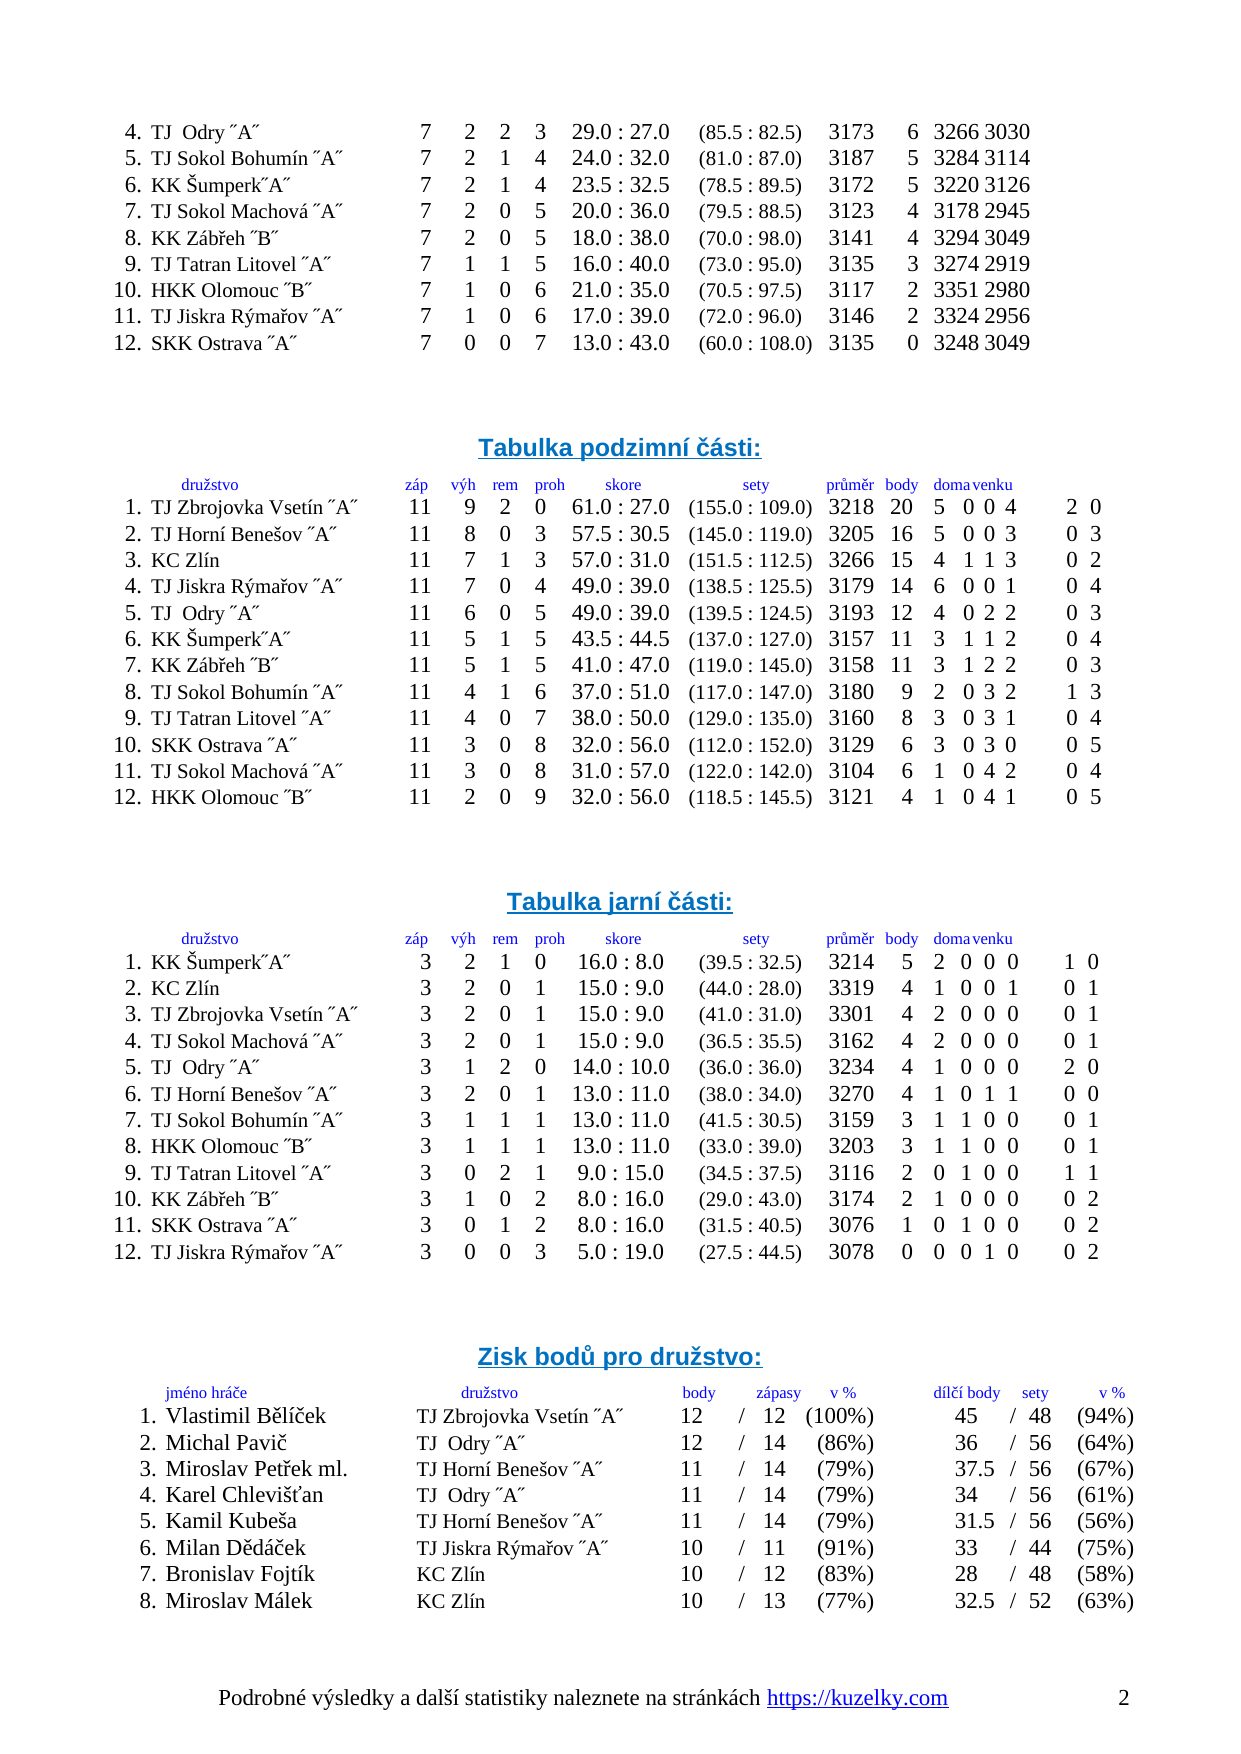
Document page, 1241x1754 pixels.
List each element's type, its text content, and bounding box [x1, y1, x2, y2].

text 5. TJ Sokol Bohumín ˝A˝ 7 2 1 4 24.0 : 32.0 (81.0 : 87.0) 3187 5 3284 3114 [106, 144, 1134, 171]
text 10. SKK Ostrava ˝A˝ 11 3 0 8 32.0 : 56.0 (112.0 : 152.0) 3129 6 3 0 3 0 0 5 [106, 731, 1134, 757]
text 3. TJ Zbrojovka Vsetín ˝A˝ 3 2 0 1 15.0 : 9.0 (41.0 : 31.0) 3301 4 2 0 0 0 0 1 [106, 1001, 1134, 1027]
text 12. SKK Ostrava ˝A˝ 7 0 0 7 13.0 : 43.0 (60.0 : 108.0) 3135 0 3248 3049 [106, 329, 1134, 355]
text 4. TJ Odry ˝A˝ 7 2 2 3 29.0 : 27.0 (85.5 : 82.5) 3173 6 3266 3030 [106, 118, 1134, 144]
text Zisk bodů pro družstvo: [94, 1342, 1145, 1371]
text Tabulka podzimní části: [94, 433, 1145, 462]
text 7. Bronislav Fojtík KC Zlín 10 / 12 (83%) 28 / 48 (58%) [106, 1560, 1134, 1587]
text 7. TJ Sokol Bohumín ˝A˝ 3 1 1 1 13.0 : 11.0 (41.5 : 30.5) 3159 3 1 1 0 0 0 1 [106, 1106, 1134, 1132]
text 2. Michal Pavič TJ Odry ˝A˝ 12 / 14 (86%) 36 / 56 (64%) [106, 1428, 1134, 1455]
text 11. TJ Sokol Machová ˝A˝ 11 3 0 8 31.0 : 57.0 (122.0 : 142.0) 3104 6 1 0 4 2 0 4 [106, 757, 1134, 783]
text 10. HKK Olomouc ˝B˝ 7 1 0 6 21.0 : 35.0 (70.5 : 97.5) 3117 2 3351 2980 [106, 276, 1134, 303]
text jméno hráče družstvo body zápasy v % dílčí body sety v % [106, 1383, 1134, 1402]
text 2. TJ Horní Benešov ˝A˝ 11 8 0 3 57.5 : 30.5 (145.0 : 119.0) 3205 16 5 0 0 3 0 3 [106, 520, 1134, 546]
text družstvo záp výh rem proh skore sety průměr body doma venku [106, 474, 1134, 493]
text 1. KK Šumperk˝A˝ 3 2 1 0 16.0 : 8.0 (39.5 : 32.5) 3214 5 2 0 0 0 1 0 [106, 948, 1134, 974]
text 9. TJ Tatran Litovel ˝A˝ 11 4 0 7 38.0 : 50.0 (129.0 : 135.0) 3160 8 3 0 3 1 0 4 [106, 704, 1134, 731]
text 6. Milan Dědáček TJ Jiskra Rýmařov ˝A˝ 10 / 11 (91%) 33 / 44 (75%) [106, 1534, 1134, 1560]
text 7. TJ Sokol Machová ˝A˝ 7 2 0 5 20.0 : 36.0 (79.5 : 88.5) 3123 4 3178 2945 [106, 197, 1134, 223]
text 4. TJ Sokol Machová ˝A˝ 3 2 0 1 15.0 : 9.0 (36.5 : 35.5) 3162 4 2 0 0 0 0 1 [106, 1027, 1134, 1053]
text 4. TJ Jiskra Rýmařov ˝A˝ 11 7 0 4 49.0 : 39.0 (138.5 : 125.5) 3179 14 6 0 0 1 0 4 [106, 572, 1134, 599]
text 7. KK Zábřeh ˝B˝ 11 5 1 5 41.0 : 47.0 (119.0 : 145.0) 3158 11 3 1 2 2 0 3 [106, 652, 1134, 678]
text 4. Karel Chlevišťan TJ Odry ˝A˝ 11 / 14 (79%) 34 / 56 (61%) [106, 1481, 1134, 1508]
text 8. HKK Olomouc ˝B˝ 3 1 1 1 13.0 : 11.0 (33.0 : 39.0) 3203 3 1 1 0 0 0 1 [106, 1132, 1134, 1159]
text 3. KC Zlín 11 7 1 3 57.0 : 31.0 (151.5 : 112.5) 3266 15 4 1 1 3 0 2 [106, 546, 1134, 572]
text 5. TJ Odry ˝A˝ 3 1 2 0 14.0 : 10.0 (36.0 : 36.0) 3234 4 1 0 0 0 2 0 [106, 1053, 1134, 1079]
text 3. Miroslav Petřek ml. TJ Horní Benešov ˝A˝ 11 / 14 (79%) 37.5 / 56 (67%) [106, 1455, 1134, 1481]
text 5. Kamil Kubeša TJ Horní Benešov ˝A˝ 11 / 14 (79%) 31.5 / 56 (56%) [106, 1508, 1134, 1534]
text 6. KK Šumperk˝A˝ 11 5 1 5 43.5 : 44.5 (137.0 : 127.0) 3157 11 3 1 1 2 0 4 [106, 625, 1134, 652]
text 6. KK Šumperk˝A˝ 7 2 1 4 23.5 : 32.5 (78.5 : 89.5) 3172 5 3220 3126 [106, 171, 1134, 197]
text družstvo záp výh rem proh skore sety průměr body doma venku [106, 929, 1134, 948]
text 1. TJ Zbrojovka Vsetín ˝A˝ 11 9 2 0 61.0 : 27.0 (155.0 : 109.0) 3218 20 5 0 0 4 2 0 [106, 493, 1134, 520]
text 1. Vlastimil Bělíček TJ Zbrojovka Vsetín ˝A˝ 12 / 12 (100%) 45 / 48 (94%) [106, 1402, 1134, 1428]
text 8. KK Zábřeh ˝B˝ 7 2 0 5 18.0 : 38.0 (70.0 : 98.0) 3141 4 3294 3049 [106, 223, 1134, 250]
text 2. KC Zlín 3 2 0 1 15.0 : 9.0 (44.0 : 28.0) 3319 4 1 0 0 1 0 1 [106, 974, 1134, 1001]
text 9. TJ Tatran Litovel ˝A˝ 3 0 2 1 9.0 : 15.0 (34.5 : 37.5) 3116 2 0 1 0 0 1 1 [106, 1159, 1134, 1185]
text 9. TJ Tatran Litovel ˝A˝ 7 1 1 5 16.0 : 40.0 (73.0 : 95.0) 3135 3 3274 2919 [106, 250, 1134, 276]
text 11. SKK Ostrava ˝A˝ 3 0 1 2 8.0 : 16.0 (31.5 : 40.5) 3076 1 0 1 0 0 0 2 [106, 1211, 1134, 1238]
text 5. TJ Odry ˝A˝ 11 6 0 5 49.0 : 39.0 (139.5 : 124.5) 3193 12 4 0 2 2 0 3 [106, 599, 1134, 625]
text 8. TJ Sokol Bohumín ˝A˝ 11 4 1 6 37.0 : 51.0 (117.0 : 147.0) 3180 9 2 0 3 2 1 3 [106, 678, 1134, 704]
text Tabulka jarní části: [94, 887, 1145, 916]
text 11. TJ Jiskra Rýmařov ˝A˝ 7 1 0 6 17.0 : 39.0 (72.0 : 96.0) 3146 2 3324 2956 [106, 303, 1134, 329]
text 12. TJ Jiskra Rýmařov ˝A˝ 3 0 0 3 5.0 : 19.0 (27.5 : 44.5) 3078 0 0 0 1 0 0 2 [106, 1238, 1134, 1264]
text 12. HKK Olomouc ˝B˝ 11 2 0 9 32.0 : 56.0 (118.5 : 145.5) 3121 4 1 0 4 1 0 5 [106, 783, 1134, 810]
text 8. Miroslav Málek KC Zlín 10 / 13 (77%) 32.5 / 52 (63%) [106, 1587, 1134, 1613]
text 6. TJ Horní Benešov ˝A˝ 3 2 0 1 13.0 : 11.0 (38.0 : 34.0) 3270 4 1 0 1 1 0 0 [106, 1079, 1134, 1106]
text 10. KK Zábřeh ˝B˝ 3 1 0 2 8.0 : 16.0 (29.0 : 43.0) 3174 2 1 0 0 0 0 2 [106, 1185, 1134, 1211]
